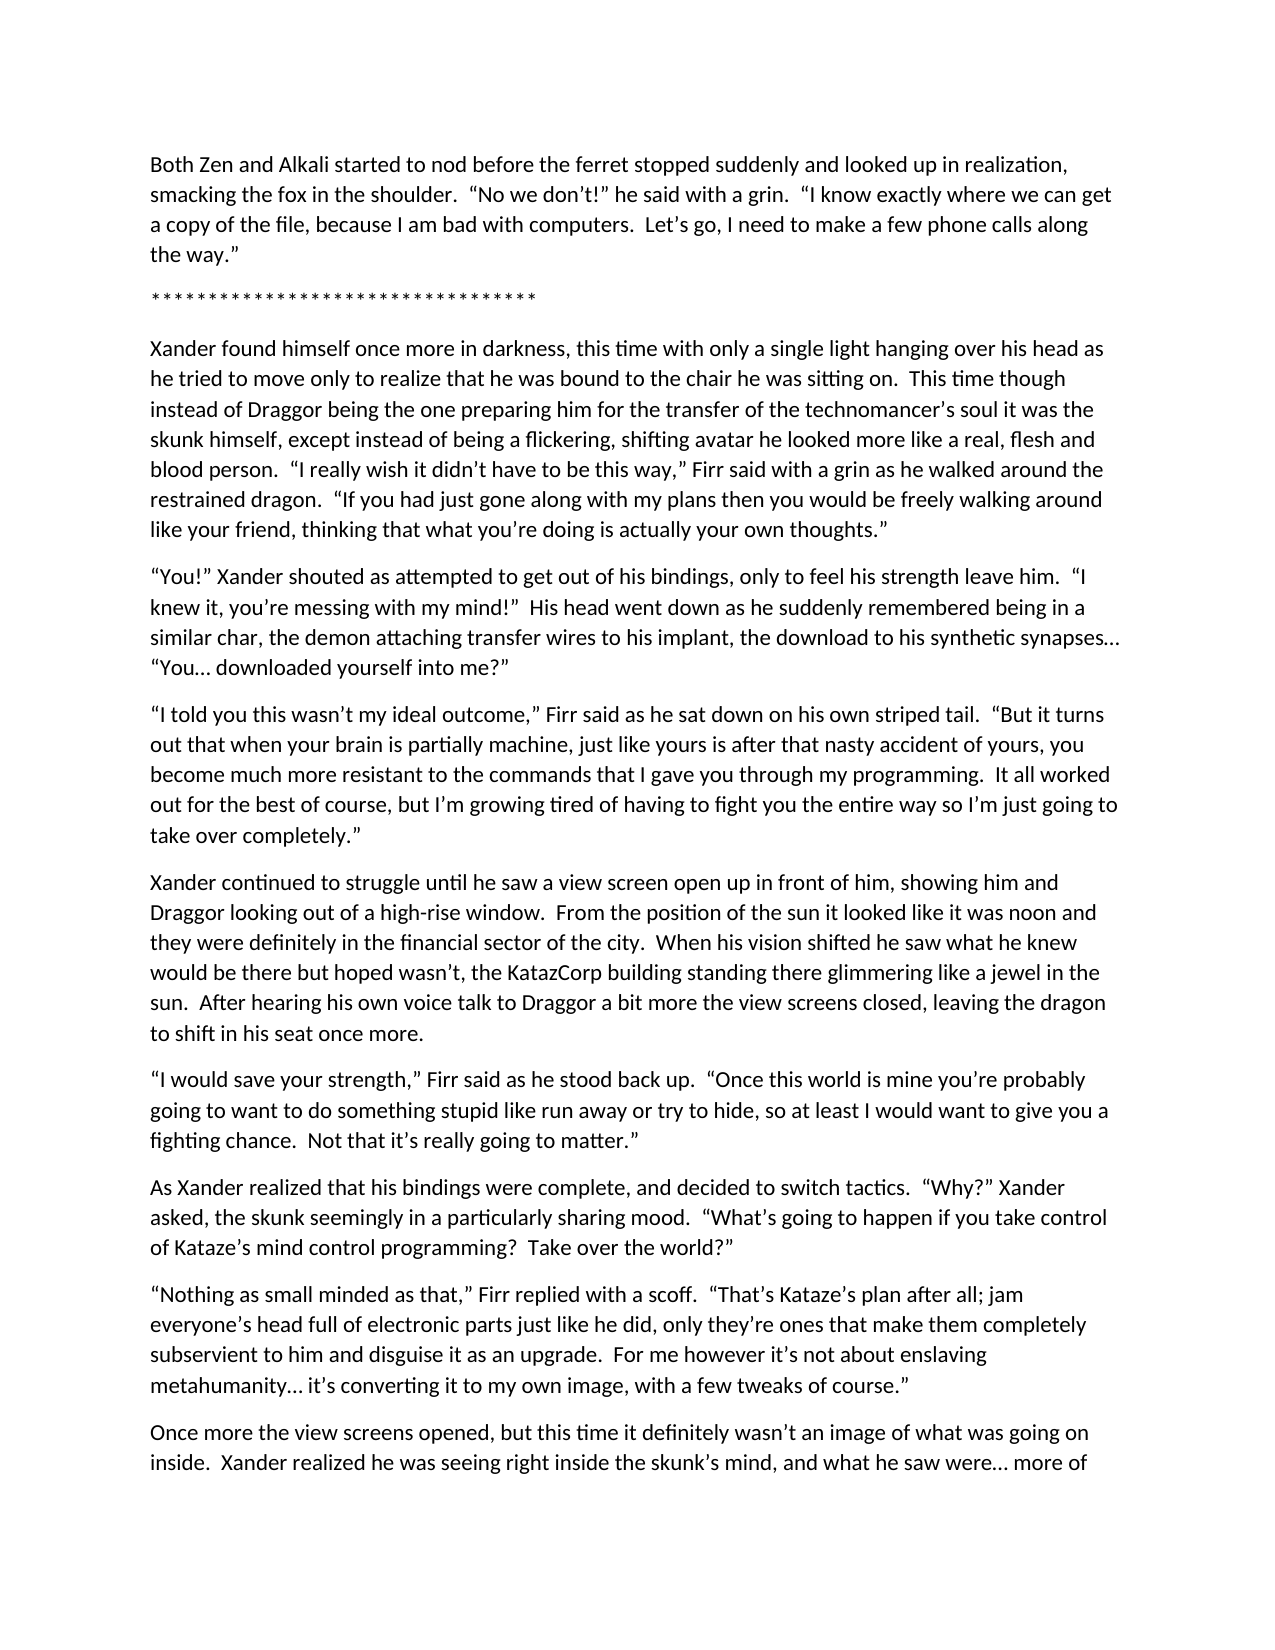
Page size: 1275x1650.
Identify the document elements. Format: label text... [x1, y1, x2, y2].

text Xander found himself once more in darkness, this time with only a single light hanging over his head as he tried to move only to realize that he was bound to the chair he was sitting on. This time though instead of Draggor being the one preparing him for the transfer of the technomancer’s soul it was the skunk himself, except instead of being a flickering, shifting avatar he looked more like a real, flesh and blood person. “I really wish it didn’t have to be this way,” Firr said with a grin as he walked around the restrained dragon. “If you had just gone along with my plans then you would be freely walking around like your friend, thinking that what you’re doing is actually your own thoughts.” [150, 334, 1125, 544]
text “You!” Xander shouted as attempted to get out of his bindings, only to feel his strength leave him. “I knew it, you’re messing with my mind!” His head went down as he suddenly remembered being in a similar char, the demon attaching transfer wires to his implant, the download to his synthetic synapses… “You… downloaded yourself into me?” [150, 562, 1125, 681]
text “I told you this wasn’t my ideal outcome,” Firr said as he sat down on his own striped tail. “But it turns out that when your brain is partially machine, just like yours is after that nasty accident of yours, you become much more resistant to the commands that I gave you through my programming. It all worked out for the best of course, but I’m growing tired of having to fight you the entire way so I’m just going to take over completely.” [150, 700, 1125, 849]
text “I would save your strength,” Firr said as he stood back up. “Once this world is mine you’re probably going to want to do something stupid like run away or try to hide, so at least I would want to give you a fighting chance. Not that it’s really going to matter.” [150, 1066, 1125, 1154]
text Xander continued to struggle until he saw a view screen open up in front of him, showing him and Draggor looking out of a high-rise window. From the position of the sun it looked like it was noon and they were definitely in the financial sector of the city. When his vision shifted he saw what he knew would be there but hoped wasn’t, the KatazCorp building standing there glimmering like a jewel in the sun. After hearing his own voice talk to Draggor a bit more the view screens closed, leaving the dragon to shift in his seat once more. [150, 868, 1125, 1047]
text Both Zen and Alkali started to nod before the ferret stopped suddenly and looked up in realization, smacking the fox in the shoulder. “No we don’t!” he said with a grin. “I know exactly where we can get a copy of the file, because I am bad with computers. Let’s go, I need to make a few phone calls along the way.” [150, 150, 1125, 269]
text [150, 1418, 1125, 1476]
text As Xander realized that his bindings were complete, and decided to switch tactics. “Why?” Xander asked, the skunk seemingly in a particularly sharing mood. “What’s going to happen if you take control of Kataze’s mind control programming? Take over the world?” [150, 1173, 1125, 1261]
text “Nothing as small minded as that,” Firr replied with a scoff. “That’s Kataze’s plan after all; jam everyone’s head full of electronic parts just like he did, only they’re ones that make them completely subservient to him and disguise it as an upgrade. For me however it’s not about enslaving metahumanity… it’s converting it to my own image, with a few tweaks of course.” [150, 1280, 1125, 1399]
text ********************************** [150, 287, 1125, 316]
